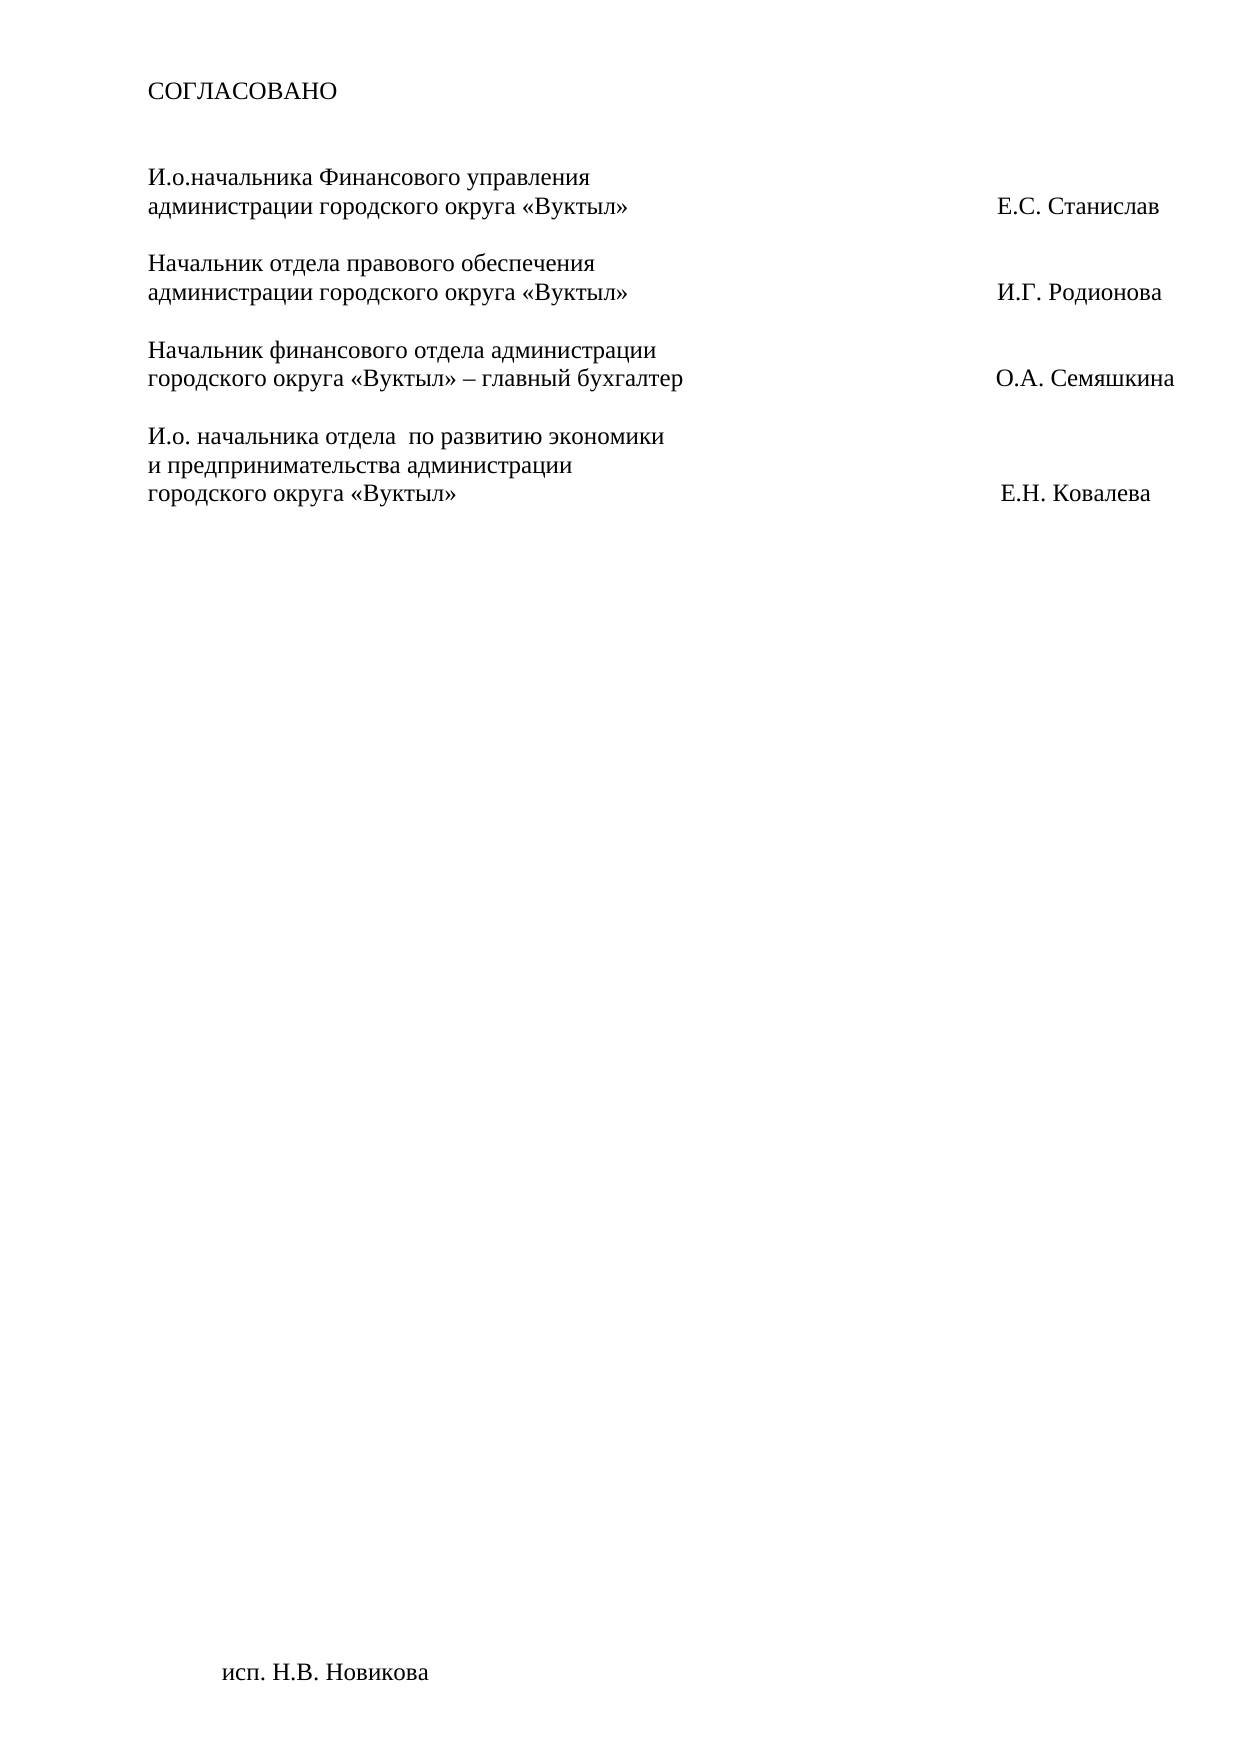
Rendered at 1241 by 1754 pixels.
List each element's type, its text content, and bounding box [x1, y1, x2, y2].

text исп. Н.В. Новикова [148, 1657, 1205, 1686]
text городского округа «Вуктыл» Е.Н. Ковалева [148, 478, 1181, 507]
text и предпринимательства администрации [148, 450, 1181, 478]
text городского округа «Вуктыл» – главный бухгалтер О.А. Семяшкина [148, 363, 1181, 392]
text Начальник финансового отдела администрации [148, 335, 1181, 363]
text администрации городского округа «Вуктыл» И.Г. Родионова [148, 277, 1181, 306]
text И.о. начальника отдела по развитию экономики [148, 421, 1181, 450]
text И.о.начальника Финансового управления [148, 162, 1205, 191]
text СОГЛАСОВАНО [148, 76, 1205, 105]
text Начальник отдела правового обеспечения [148, 248, 1181, 277]
text администрации городского округа «Вуктыл» Е.С. Станислав [148, 191, 1181, 220]
